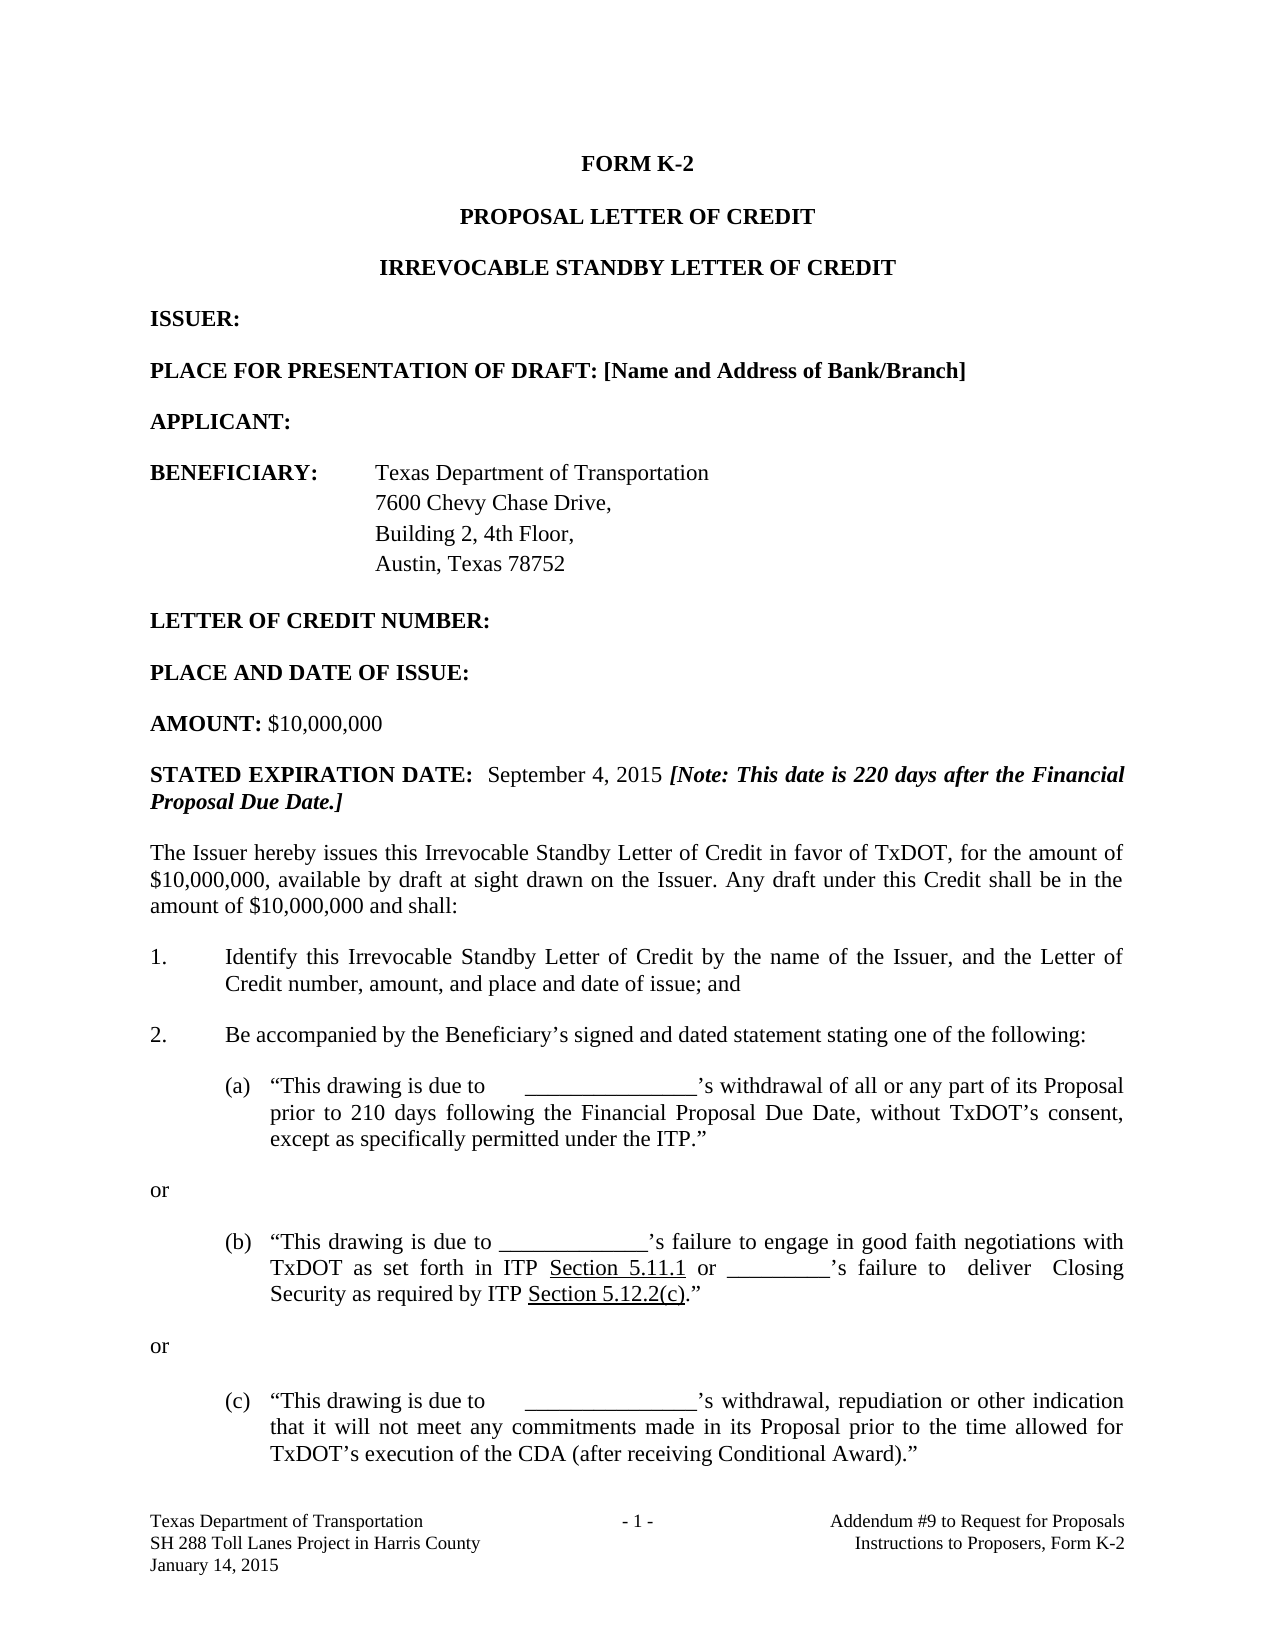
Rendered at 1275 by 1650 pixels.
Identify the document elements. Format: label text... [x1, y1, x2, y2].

text BENEFICIARY: Texas Department of Transportation [150, 459, 1125, 486]
text Building 2, 4th Floor, [375, 518, 1125, 547]
text 2. Be accompanied by the Beneficiary’s signed and dated statement stating one of the following: [150, 1021, 1125, 1047]
text Austin, Texas 78752 [375, 549, 1125, 577]
text APPLICANT: [150, 408, 1125, 434]
text ISSUER: [150, 305, 1125, 332]
text or [150, 1176, 1125, 1203]
text or [150, 1332, 1125, 1387]
text (a) “This drawing is due to _______________’s withdrawal of all or any part of its Proposal prior to 210 days following the Financial Proposal Due Date, without TxDOT’s consent, except as specifically permitted under the ITP.” [225, 1072, 1125, 1151]
text (b) “This drawing is due to _____________’s failure to engage in good faith negotiations with TxDOT as set forth in ITP Section 5.11.1 or _________’s failure to deliver Closing Security as required by ITP Section 5.12.2(c).” [225, 1228, 1125, 1307]
text (c) “This drawing is due to _______________’s withdrawal, repudiation or other indication that it will not meet any commitments made in its Proposal prior to the time allowed for TxDOT’s execution of the CDA (after receiving Conditional Award).” [225, 1387, 1125, 1466]
title IRREVOCABLE STANDBY LETTER OF CREDIT [150, 254, 1125, 280]
text 7600 Chevy Chase Drive, [375, 488, 1125, 516]
text LETTER OF CREDIT NUMBER: [150, 607, 1125, 634]
text PLACE FOR PRESENTATION OF DRAFT: [Name and Address of Bank/Branch] [150, 357, 1125, 383]
text 1. Identify this Irrevocable Standby Letter of Credit by the name of the Issuer, and the Letter of Credit number, amount, and place and date of issue; and [150, 943, 1125, 996]
title FORM K-2 PROPOSAL LETTER OF CREDIT [150, 150, 1125, 229]
text AMOUNT: $10,000,000 [150, 710, 1125, 737]
text STATED EXPIRATION DATE: September 4, 2015 [Note: This date is 220 days after the Financial Proposal Due Date.] [150, 762, 1125, 814]
text The Issuer hereby issues this Irrevocable Standby Letter of Credit in favor of TxDOT, for the amount of $10,000,000, available by draft at sight drawn on the Issuer. Any draft under this Credit shall be in the amount of $10,000,000 and shall: [150, 839, 1125, 918]
text PLACE AND DATE OF ISSUE: [150, 659, 1125, 685]
